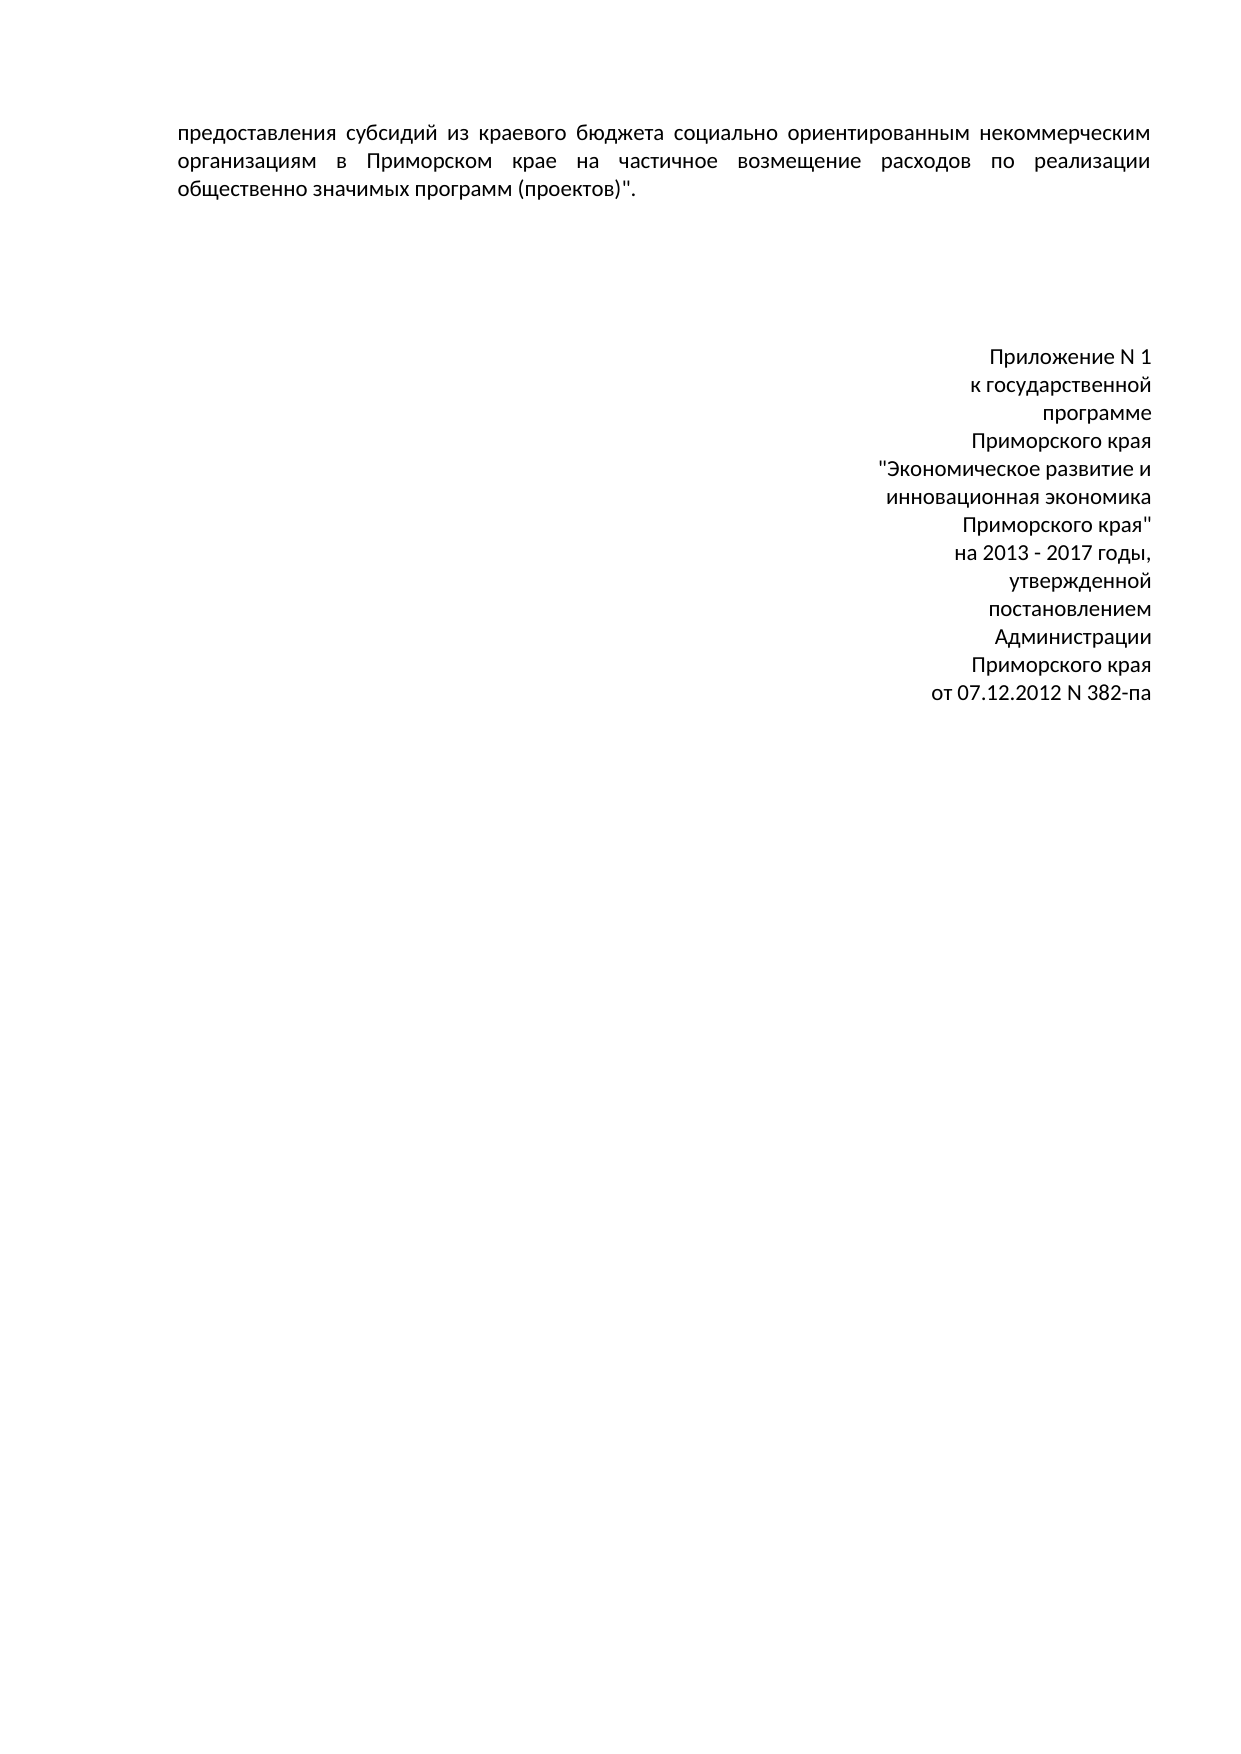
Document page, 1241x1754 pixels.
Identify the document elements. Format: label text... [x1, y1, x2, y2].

text Приморского края [177, 651, 1152, 678]
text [177, 118, 1152, 202]
text программе [177, 398, 1152, 426]
text Приморского края [177, 426, 1152, 454]
text Приморского края" [177, 510, 1152, 538]
text к государственной [177, 370, 1152, 398]
text Приложение N 1 [177, 342, 1152, 370]
text утвержденной [177, 566, 1152, 594]
text постановлением [177, 594, 1152, 622]
text Администрации [177, 622, 1152, 651]
text инновационная экономика [177, 482, 1152, 510]
text "Экономическое развитие и [177, 454, 1152, 482]
text на 2013 - 2017 годы, [177, 538, 1152, 566]
text от 07.12.2012 N 382-па [177, 678, 1152, 707]
